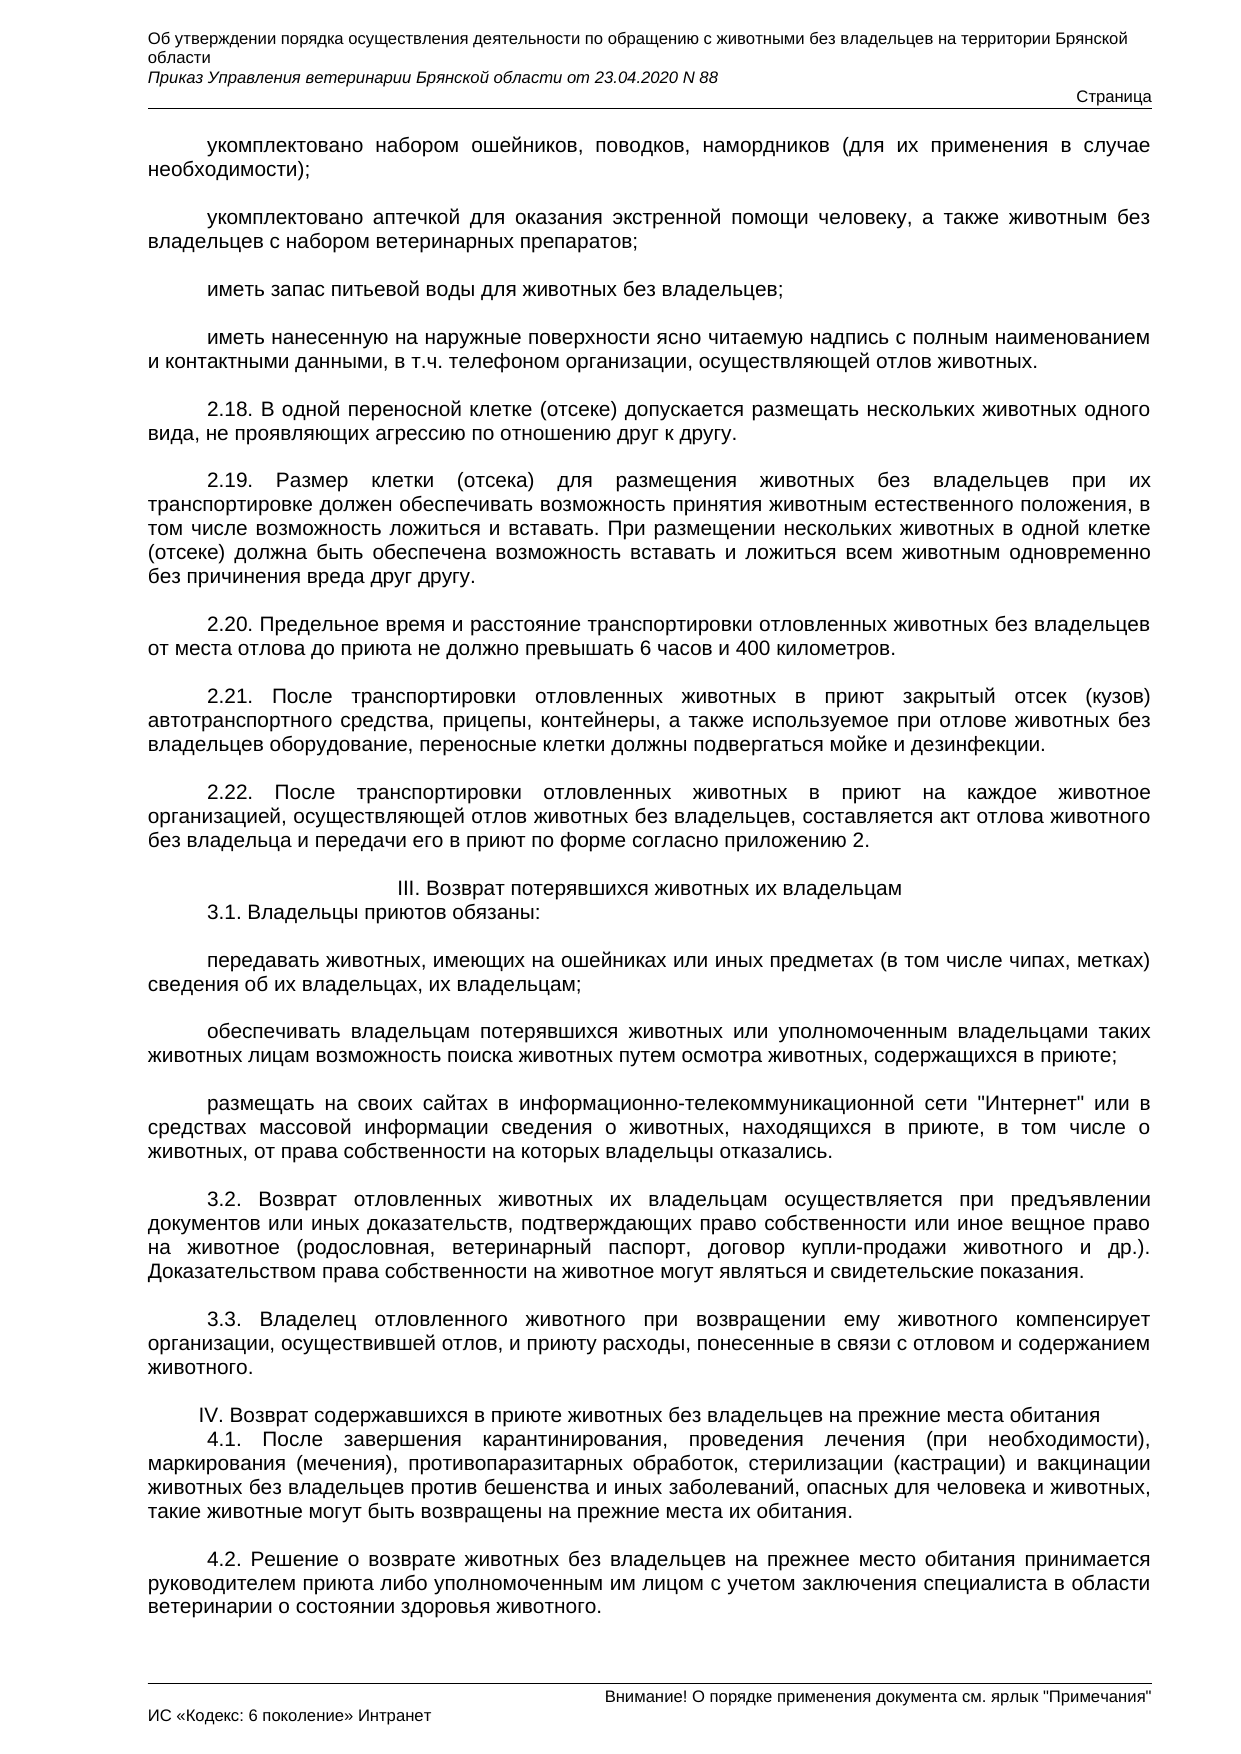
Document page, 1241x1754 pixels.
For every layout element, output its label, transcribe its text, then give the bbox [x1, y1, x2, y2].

text иметь запас питьевой воды для животных без владельцев; [148, 277, 1152, 301]
text 3.2. Возврат отловленных животных их владельцам осуществляется при предъявлении документов или иных доказательств, подтверждающих право собственности или иное вещное право на животное (родословная, ветеринарный паспорт, договор купли-продажи животного и др.). Доказательством права собственности на животное могут являться и свидетельские показания. [148, 1187, 1152, 1283]
text укомплектовано аптечкой для оказания экстренной помощи человеку, а также животным без владельцев с набором ветеринарных препаратов; [148, 205, 1152, 253]
text 3.1. Владельцы приютов обязаны: [148, 899, 1152, 923]
text 4.2. Решение о возврате животных без владельцев на прежнее место обитания принимается руководителем приюта либо уполномоченным им лицом с учетом заключения специалиста в области ветеринарии о состоянии здоровья животного. [148, 1546, 1152, 1618]
text 2.21. После транспортировки отловленных животных в приют закрытый отсек (кузов) автотранспортного средства, прицепы, контейнеры, а также используемое при отлове животных без владельцев оборудование, переносные клетки должны подвергаться мойке и дезинфекции. [148, 684, 1152, 756]
text 2.22. После транспортировки отловленных животных в приют на каждое животное организацией, осуществляющей отлов животных без владельцев, составляется акт отлова животного без владельца и передачи его в приют по форме согласно приложению 2. [148, 780, 1152, 852]
text обеспечивать владельцам потерявшихся животных или уполномоченным владельцами таких животных лицам возможность поиска животных путем осмотра животных, содержащихся в приюте; [148, 1019, 1152, 1067]
text 4.1. После завершения карантинирования, проведения лечения (при необходимости), маркирования (мечения), противопаразитарных обработок, стерилизации (кастрации) и вакцинации животных без владельцев против бешенства и иных заболеваний, опасных для человека и животных, такие животные могут быть возвращены на прежние места их обитания. [148, 1427, 1152, 1522]
text передавать животных, имеющих на ошейниках или иных предметах (в том числе чипах, метках) сведения об их владельцах, их владельцам; [148, 947, 1152, 995]
text размещать на своих сайтах в информационно-телекоммуникационной сети "Интернет" или в средствах массовой информации сведения о животных, находящихся в приюте, в том числе о животных, от права собственности на которых владельцы отказались. [148, 1091, 1152, 1163]
text 2.20. Предельное время и расстояние транспортировки отловленных животных без владельцев от места отлова до приюта не должно превышать 6 часов и 400 километров. [148, 612, 1152, 660]
text III. Возврат потерявшихся животных их владельцам [148, 876, 1152, 899]
text иметь нанесенную на наружные поверхности ясно читаемую надпись с полным наименованием и контактными данными, в т.ч. телефоном организации, осуществляющей отлов животных. [148, 324, 1152, 372]
text 2.18. В одной переносной клетке (отсеке) допускается размещать нескольких животных одного вида, не проявляющих агрессию по отношению друг к другу. [148, 396, 1152, 444]
text IV. Возврат содержавшихся в приюте животных без владельцев на прежние места обитания [148, 1403, 1152, 1427]
text 3.3. Владелец отловленного животного при возвращении ему животного компенсирует организации, осуществившей отлов, и приюту расходы, понесенные в связи с отловом и содержанием животного. [148, 1307, 1152, 1379]
text 2.19. Размер клетки (отсека) для размещения животных без владельцев при их транспортировке должен обеспечивать возможность принятия животным естественного положения, в том числе возможность ложиться и вставать. При размещении нескольких животных в одной клетке (отсеке) должна быть обеспечена возможность вставать и ложиться всем животным одновременно без причинения вреда друг другу. [148, 468, 1152, 588]
text укомплектовано набором ошейников, поводков, намордников (для их применения в случае необходимости); [148, 133, 1152, 181]
